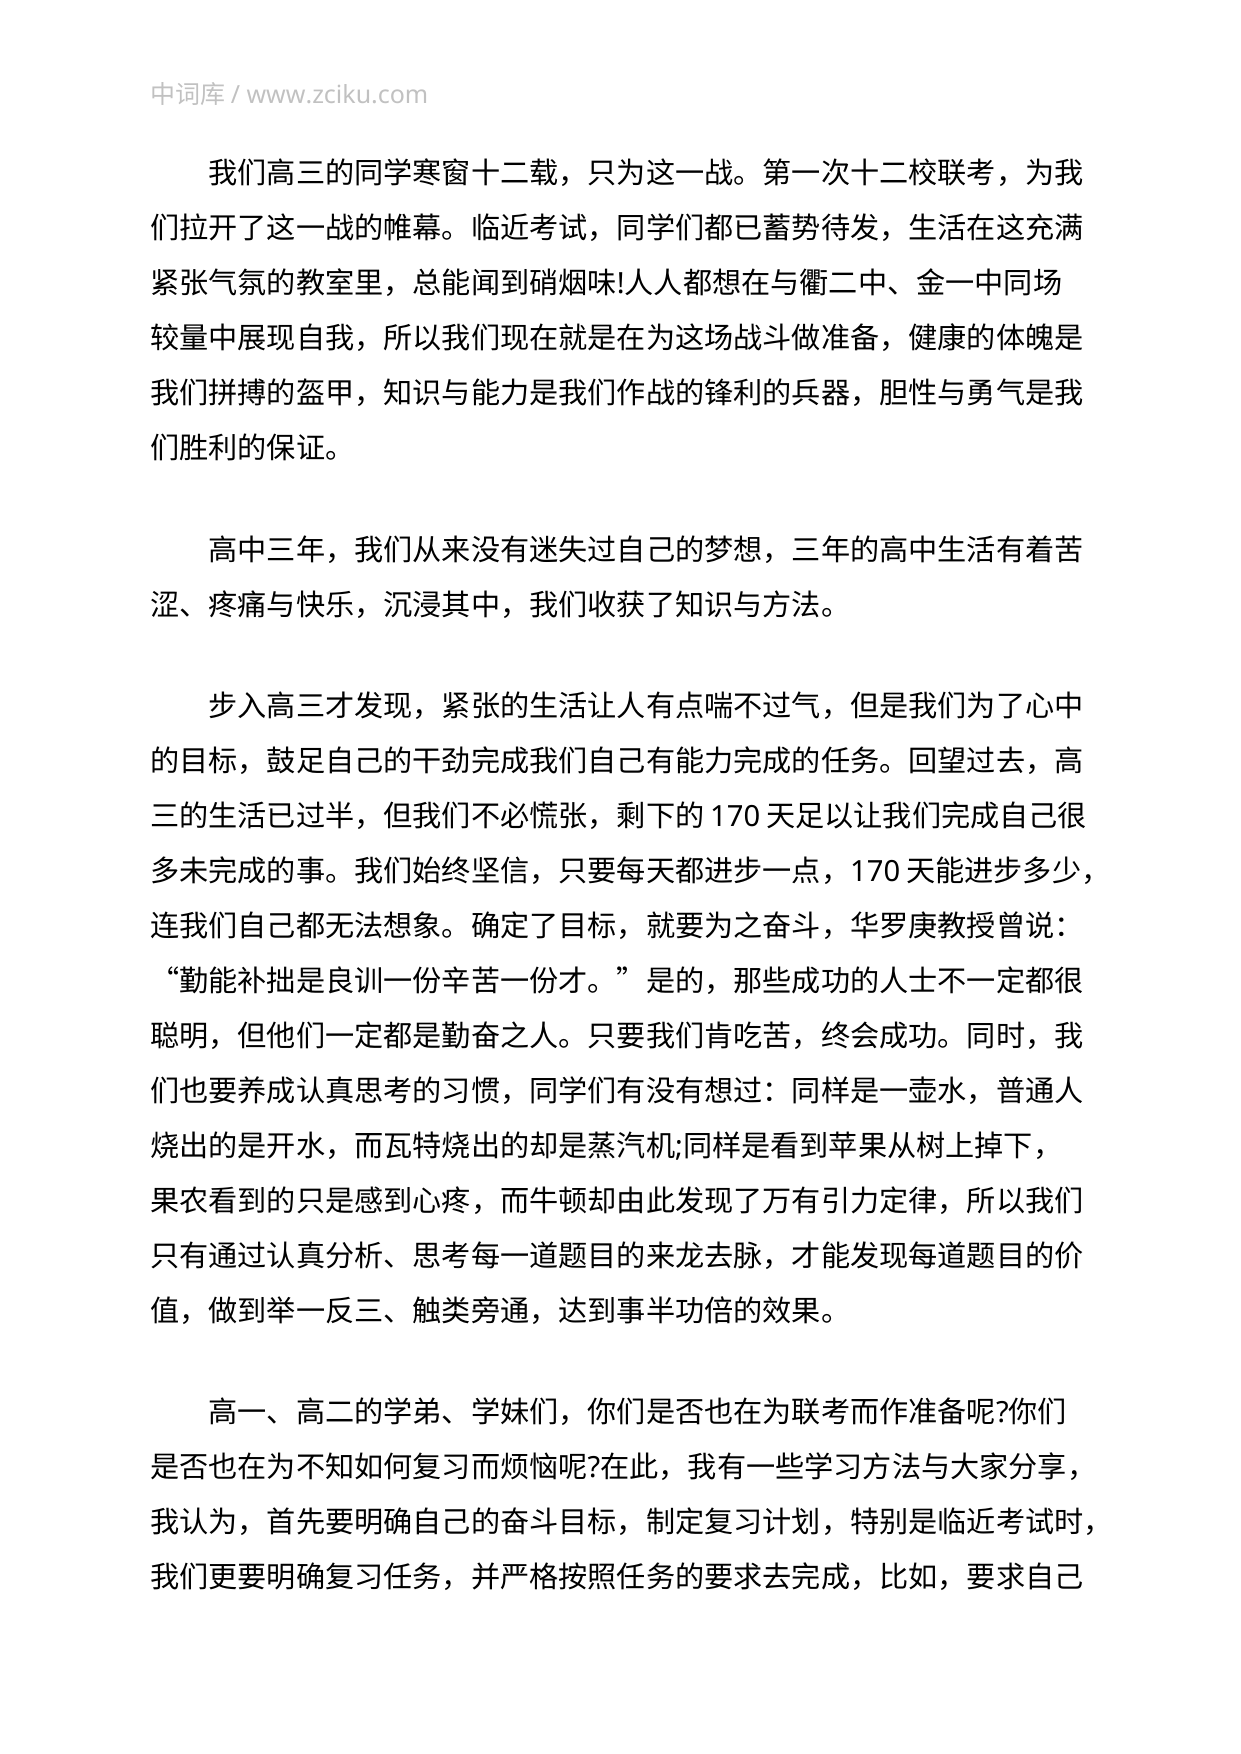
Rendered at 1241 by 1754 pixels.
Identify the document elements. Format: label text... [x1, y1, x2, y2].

text 步入高三才发现，紧张的生活让人有点喘不过气，但是我们为了心中的目标，鼓足自己的干劲完成我们自己有能力完成的任务。回望过去，高三的生活已过半，但我们不必慌张，剩下的170天足以让我们完成自己很多未完成的事。我们始终坚信，只要每天都进步一点，170天能进步多少，连我们自己都无法想象。确定了目标，就要为之奋斗，华罗庚教授曾说：“勤能补拙是良训一份辛苦一份才。”是的，那些成功的人士不一定都很聪明，但他们一定都是勤奋之人。只要我们肯吃苦，终会成功。同时，我们也要养成认真思考的习惯，同学们有没有想过：同样是一壶水，普通人烧出的是开水，而瓦特烧出的却是蒸汽机;同样是看到苹果从树上掉下，果农看到的只是感到心疼，而牛顿却由此发现了万有引力定律，所以我们只有通过认真分析、思考每一道题目的来龙去脉，才能发现每道题目的价值，做到举一反三、触类旁通，达到事半功倍的效果。 [150, 683, 1090, 1329]
text 我们高三的同学寒窗十二载，只为这一战。第一次十二校联考，为我们拉开了这一战的帷幕。临近考试，同学们都已蓄势待发，生活在这充满紧张气氛的教室里，总能闻到硝烟味!人人都想在与衢二中、金一中同场较量中展现自我，所以我们现在就是在为这场战斗做准备，健康的体魄是我们拼搏的盔甲，知识与能力是我们作战的锋利的兵器，胆性与勇气是我们胜利的保证。 [150, 150, 1090, 467]
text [150, 1389, 1090, 1596]
text 高中三年，我们从来没有迷失过自己的梦想，三年的高中生活有着苦涩、疼痛与快乐，沉浸其中，我们收获了知识与方法。 [150, 526, 1090, 623]
